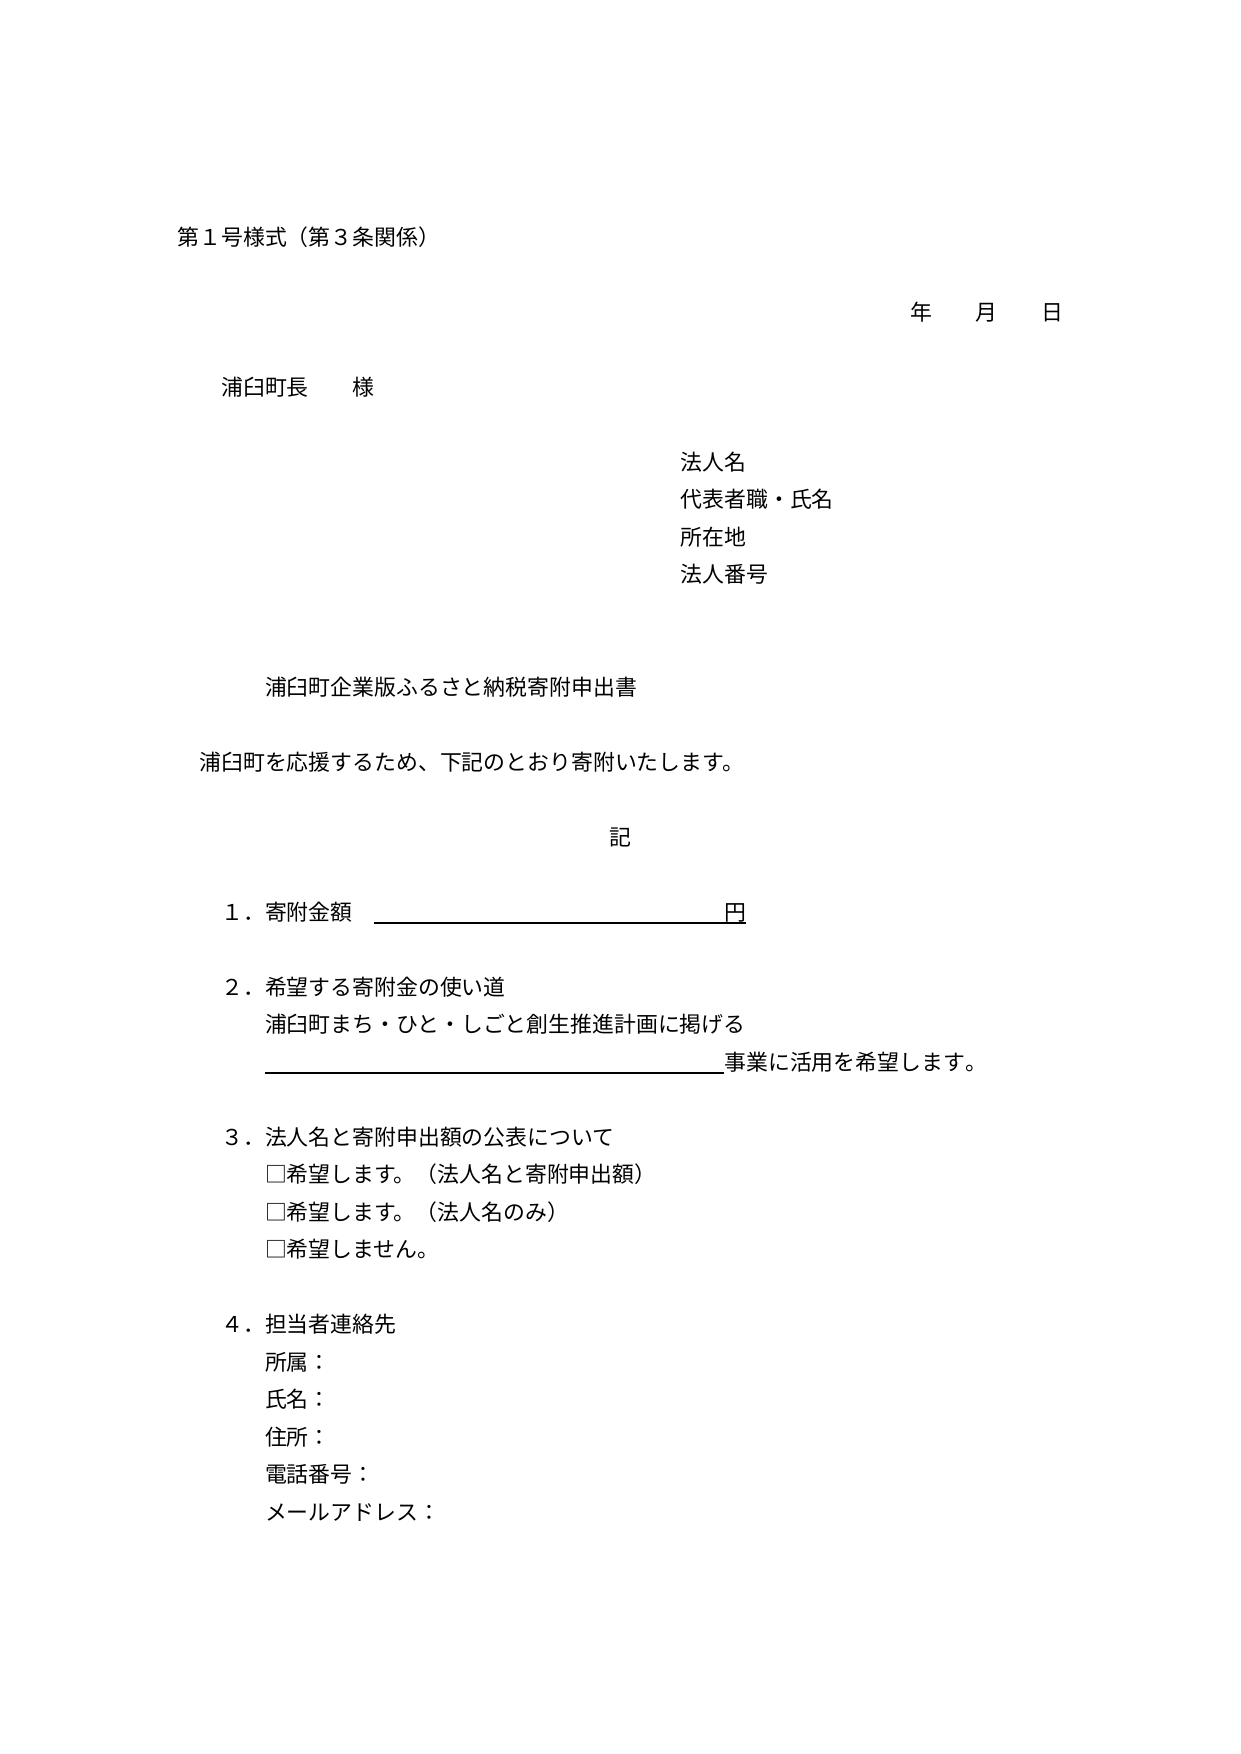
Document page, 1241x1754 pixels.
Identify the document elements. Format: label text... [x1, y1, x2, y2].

text 浦臼町企業版ふるさと納税寄附申出書 [177, 667, 1063, 704]
text □希望します。（法人名と寄附申出額） [177, 1154, 976, 1192]
text 所在地 [177, 517, 1063, 554]
text メールアドレス： [177, 1492, 976, 1529]
text ３．法人名と寄附申出額の公表について [177, 1117, 976, 1154]
text 代表者職・氏名 [177, 479, 1063, 517]
text 浦臼町を応援するため、下記のとおり寄附いたします。 [177, 742, 1063, 779]
text □希望しません。 [177, 1229, 976, 1267]
text 住所： [177, 1417, 976, 1454]
text 法人名 [177, 442, 1063, 479]
text □希望します。（法人名のみ） [177, 1192, 976, 1229]
text 事業に活用を希望します。 [177, 1042, 976, 1079]
text 浦臼町まち・ひと・しごと創生推進計画に掲げる [177, 1004, 976, 1042]
text 浦臼町長 様 [177, 367, 1063, 404]
text 法人番号 [177, 554, 1063, 592]
subtitle 記 [177, 817, 1063, 854]
text ２．希望する寄附金の使い道 [177, 967, 976, 1004]
text 年 月 日 [177, 292, 1063, 329]
text 氏名： [177, 1379, 976, 1417]
text 電話番号： [177, 1454, 976, 1492]
text １．寄附金額 円 [177, 892, 976, 929]
text ４．担当者連絡先 [177, 1304, 976, 1342]
text 所属： [177, 1342, 976, 1379]
text 第１号様式（第３条関係） [177, 217, 1063, 254]
